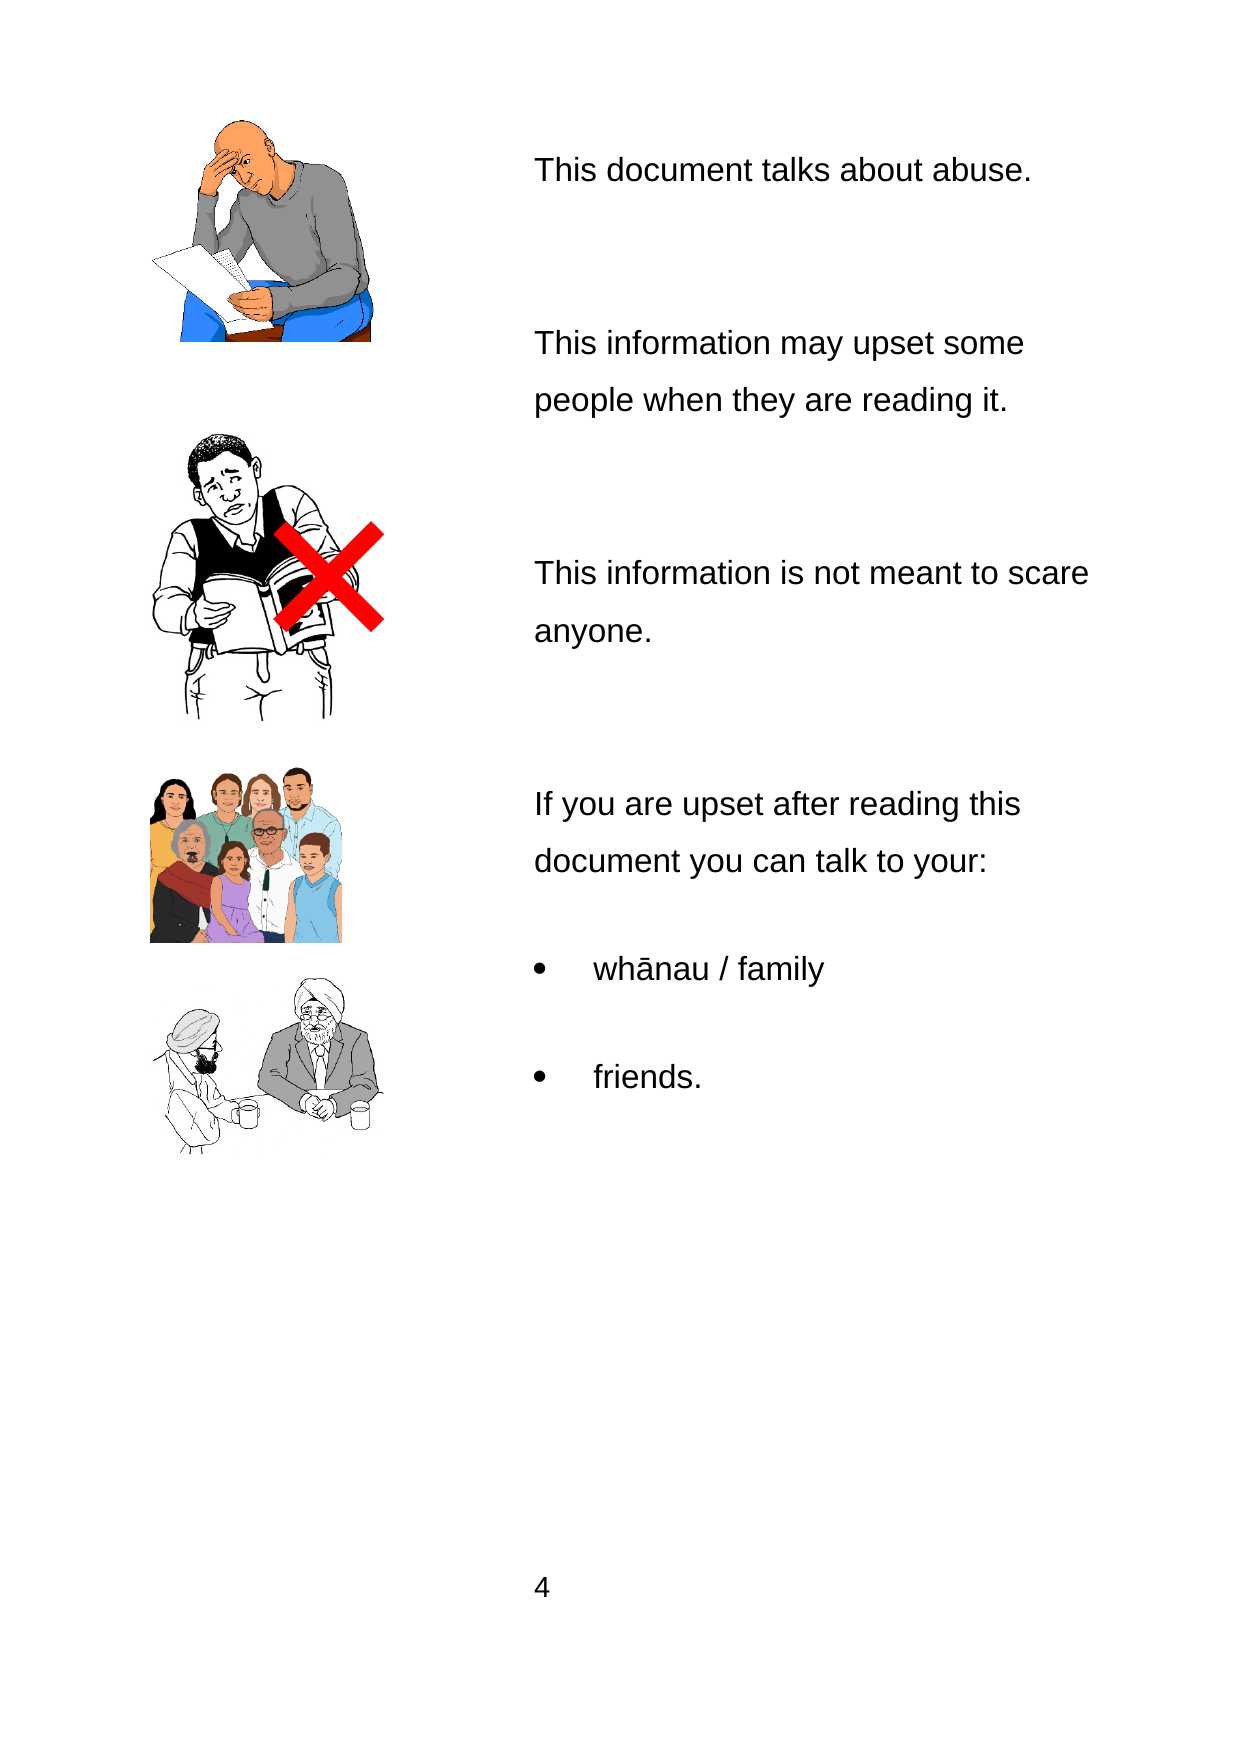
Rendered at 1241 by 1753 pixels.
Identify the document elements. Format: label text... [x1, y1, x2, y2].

text If you are upset after reading this document you can talk to your: [534, 784, 1090, 880]
text This document talks about abuse. [534, 150, 1090, 188]
text This information may upset some people when they are reading it. [534, 323, 1090, 419]
list whānau / family [534, 949, 1090, 987]
picture [150, 432, 404, 723]
list friends. [534, 1057, 1090, 1095]
picture [150, 977, 385, 1156]
picture [150, 750, 343, 943]
picture [150, 93, 374, 411]
text This information is not meant to scare anyone. [534, 553, 1090, 649]
